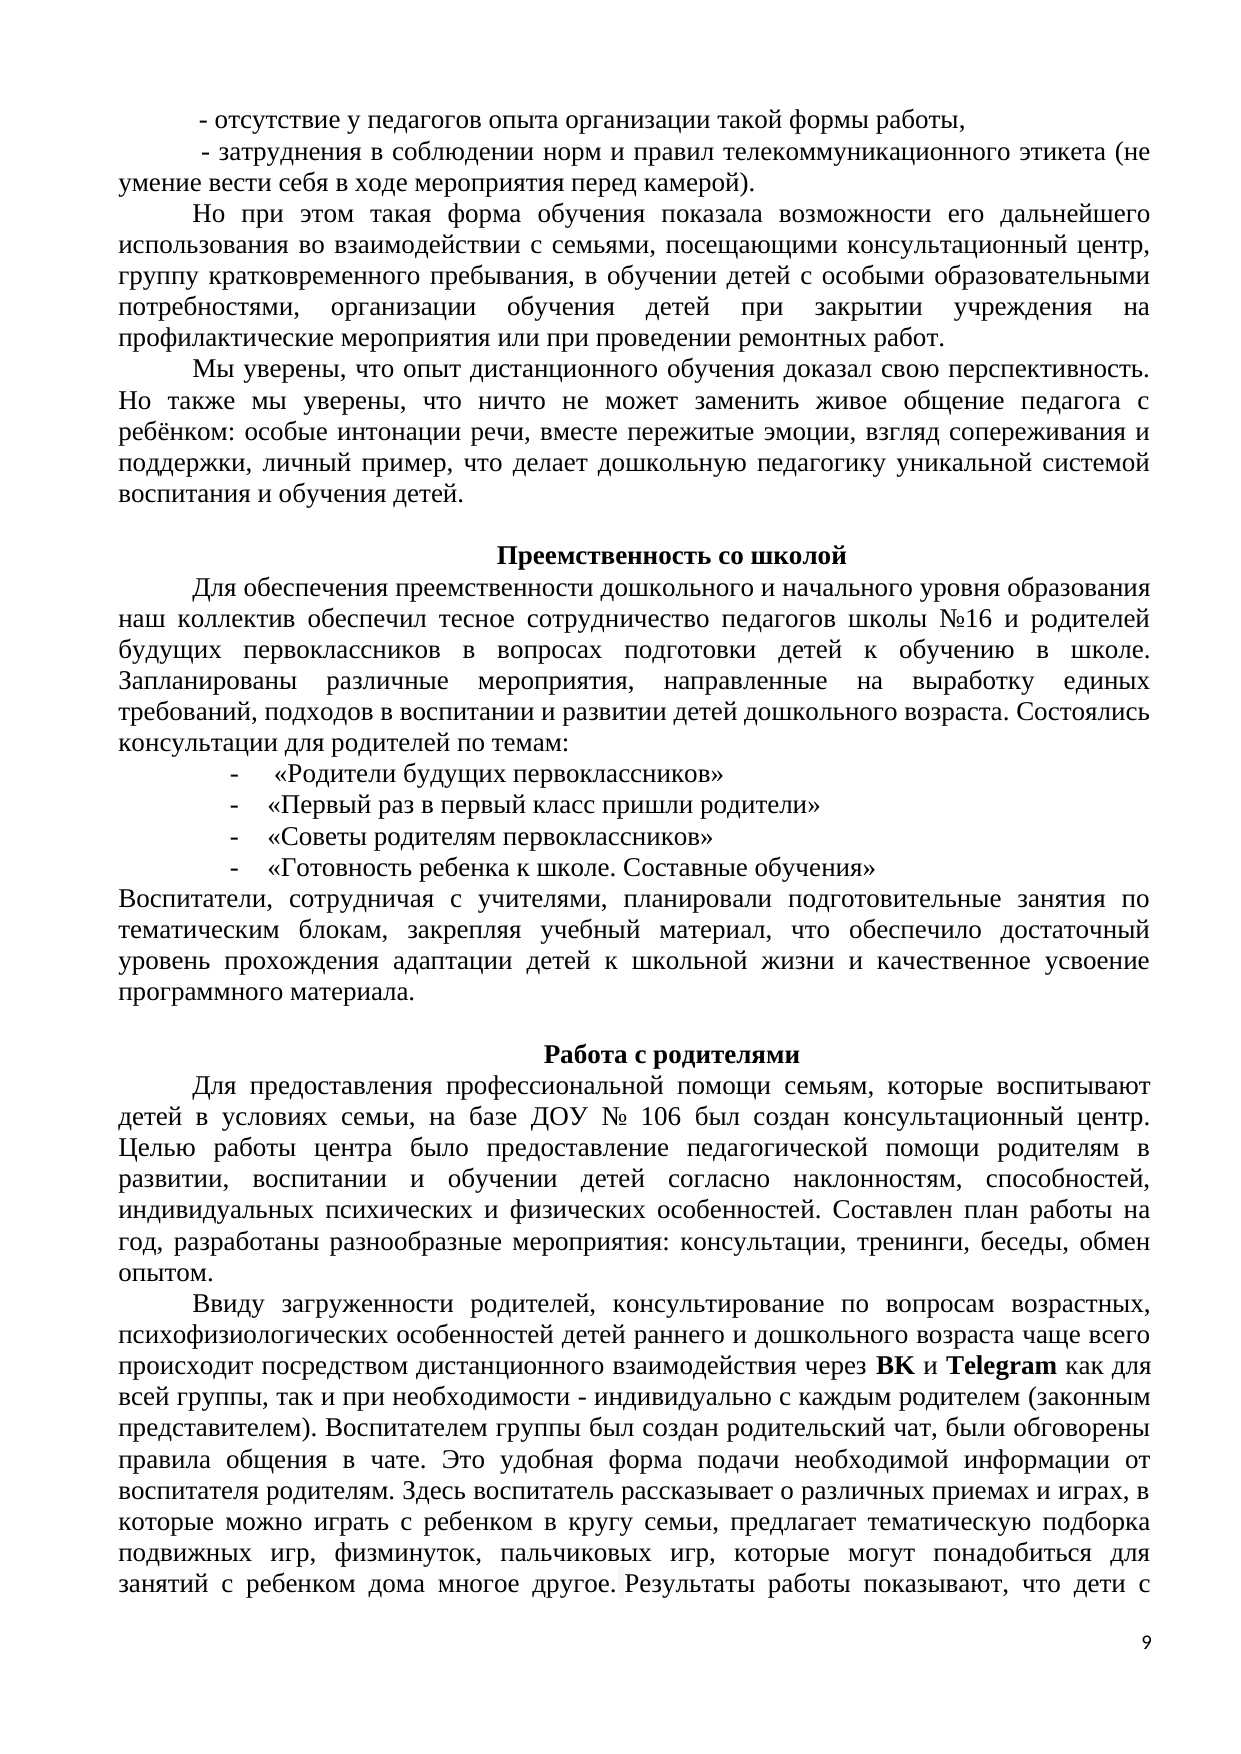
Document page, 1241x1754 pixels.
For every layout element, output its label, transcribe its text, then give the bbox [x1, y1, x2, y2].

text Для обеспечения преемственности дошкольного и начального уровня образования наш коллектив обеспечил тесное сотрудничество педагогов школы №16 и родителей будущих первоклассников в вопросах подготовки детей к обучению в школе. Запланированы различные мероприятия, направленные на выработку единых требований, подходов в воспитании и развитии детей дошкольного возраста. Состоялись консультации для родителей по темам: [118, 571, 1152, 757]
text Но при этом такая форма обучения показала возможности его дальнейшего использования во взаимодействии с семьями, посещающими консультационный центр, группу кратковременного пребывания, в обучении детей с особыми образовательными потребностями, организации обучения детей при закрытии учреждения на профилактические мероприятия или при проведении ремонтных работ. [118, 197, 1152, 353]
list «Советы родителям первоклассников» [229, 820, 1152, 851]
text Для предоставления профессиональной помощи семьям, которые воспитывают детей в условиях семьи, на базе ДОУ № 106 был создан консультационный центр. Целью работы центра было предоставление педагогической помощи родителям в развитии, воспитании и обучении детей согласно наклонностям, способностей, индивидуальных психических и физических особенностей. Составлен план работы на год, разработаны разнообразные мероприятия: консультации, тренинги, беседы, обмен опытом. [118, 1069, 1152, 1287]
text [118, 1287, 1152, 1598]
list «Первый раз в первый класс пришли родители» [229, 789, 1152, 820]
list «Готовность ребенка к школе. Составные обучения» [229, 851, 1152, 882]
list «Родители будущих первоклассников» [229, 757, 1152, 789]
text - затруднения в соблюдении норм и правил телекоммуникационного этикета (не умение вести себя в ходе мероприятия перед камерой). [118, 134, 1152, 197]
text Преемственность со школой [118, 539, 1152, 571]
text Мы уверены, что опыт дистанционного обучения доказал свою перспективность. Но также мы уверены, что ничто не может заменить живое общение педагога с ребёнком: особые интонации речи, вместе пережитые эмоции, взгляд сопереживания и поддержки, личный пример, что делает дошкольную педагогику уникальной системой воспитания и обучения детей. [118, 353, 1152, 508]
text - отсутствие у педагогов опыта организации такой формы работы, [118, 103, 1152, 134]
text Работа с родителями [118, 1038, 1152, 1069]
text Воспитатели, сотрудничая с учителями, планировали подготовительные занятия по тематическим блокам, закрепляя учебный материал, что обеспечило достаточный уровень прохождения адаптации детей к школьной жизни и качественное усвоение программного материала. [118, 882, 1152, 1007]
